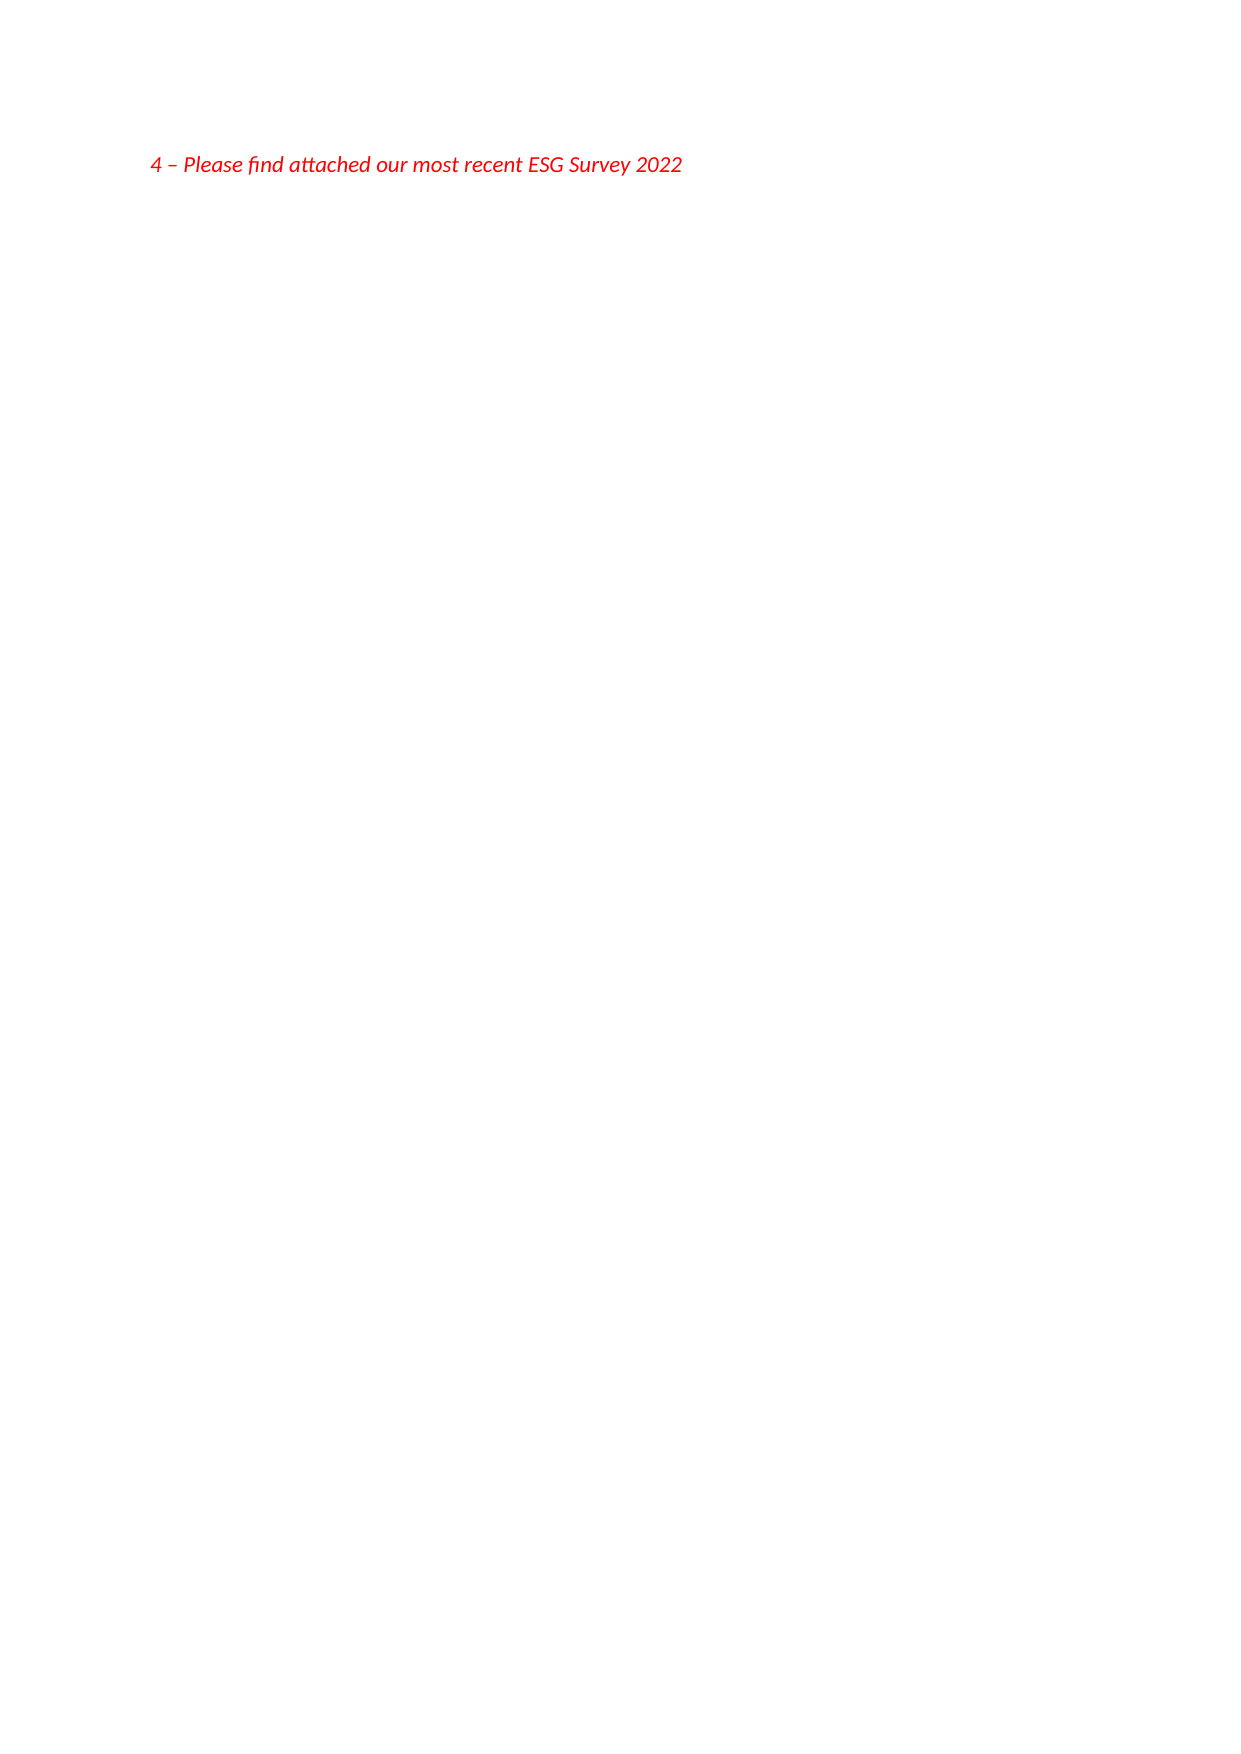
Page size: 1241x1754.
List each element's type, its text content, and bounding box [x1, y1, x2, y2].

text 4 – Please find attached our most recent ESG Survey 2022 [150, 150, 1090, 178]
